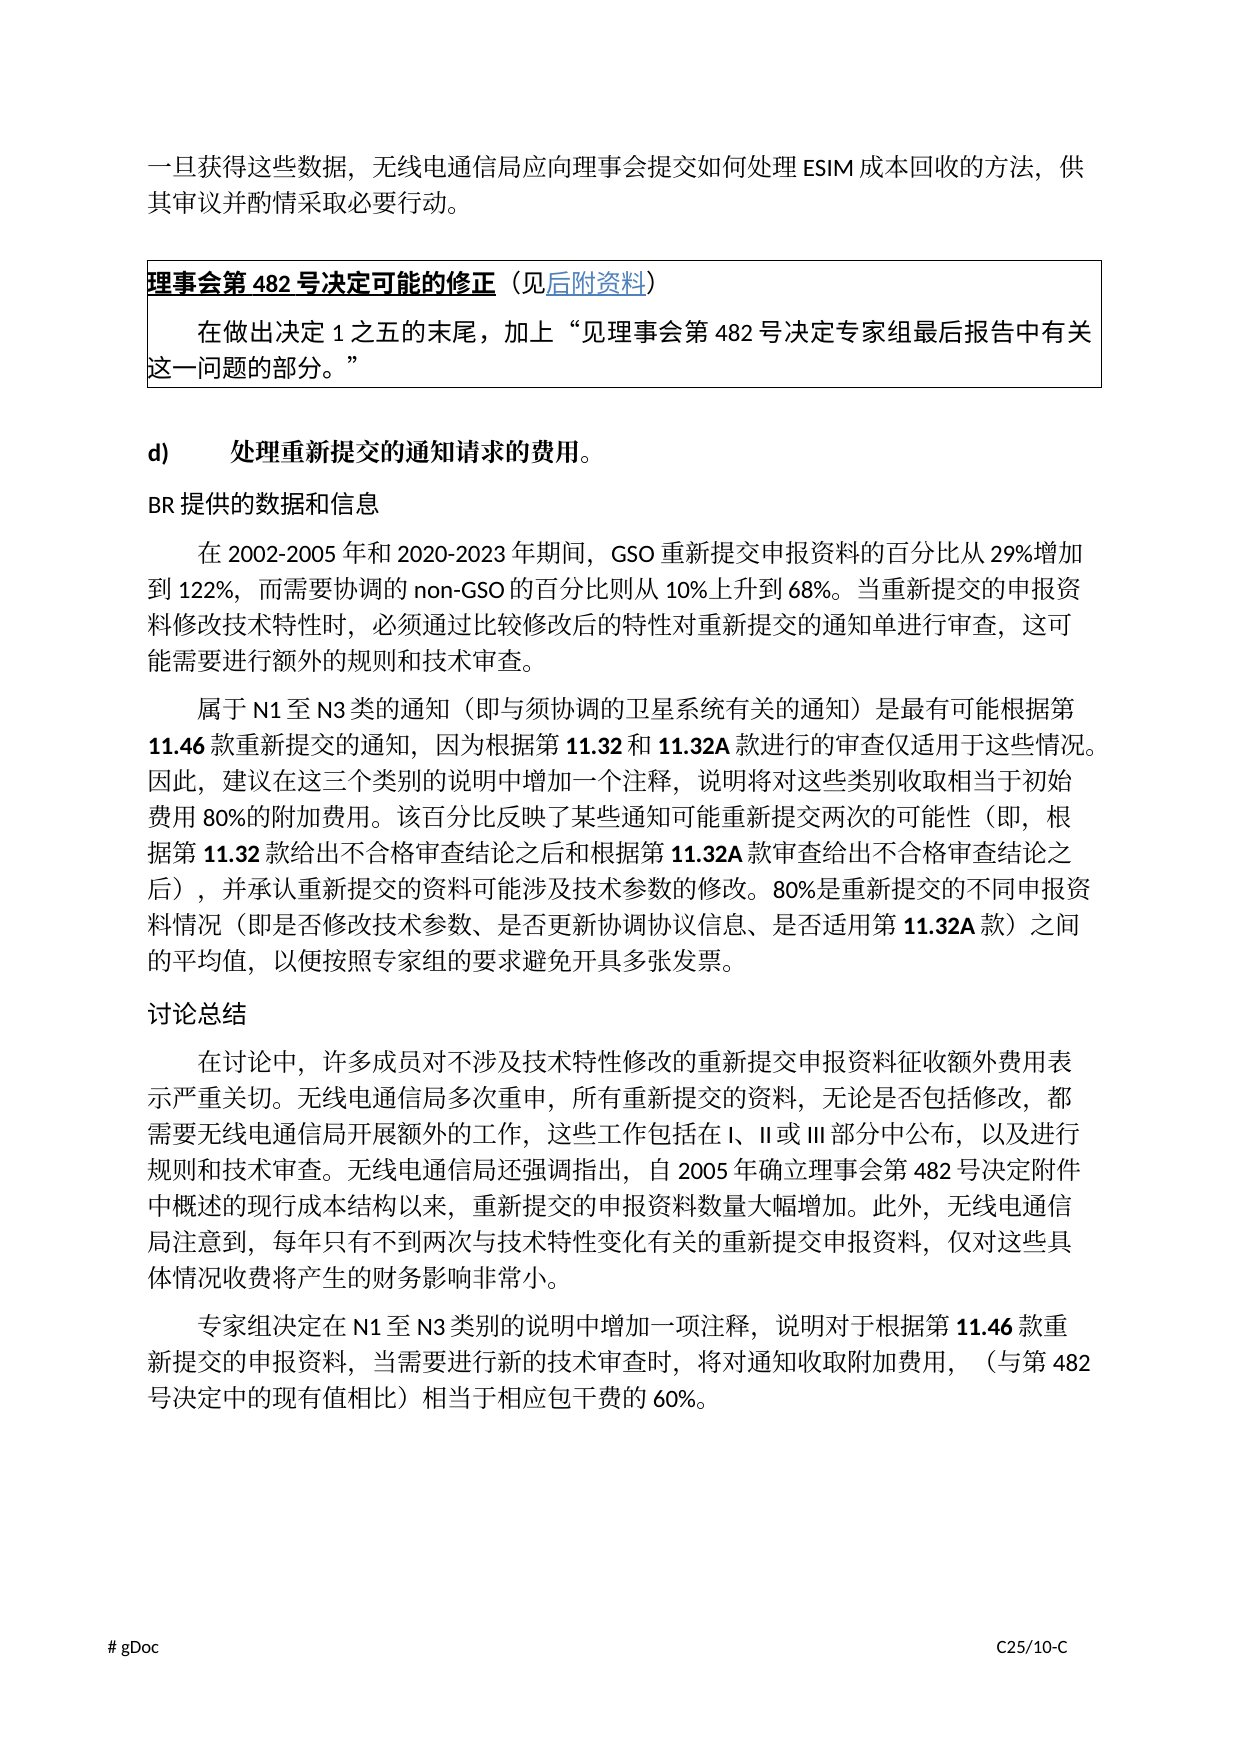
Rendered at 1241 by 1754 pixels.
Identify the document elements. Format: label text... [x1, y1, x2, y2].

text 理事会第482号决定可能的修正（见后附资料） [148, 261, 1101, 299]
text 在做出决定1之五的末尾，加上“见理事会第482号决定专家组最后报告中有关这一问题的部分。” [148, 309, 1101, 387]
text 在讨论中，许多成员对不涉及技术特性修改的重新提交申报资料征收额外费用表示严重关切。无线电通信局多次重申，所有重新提交的资料，无论是否包括修改，都需要无线电通信局开展额外的工作，这些工作包括在I、II或III部分中公布，以及进行规则和技术审查。无线电通信局还强调指出，自2005年确立理事会第482号决定附件中概述的现行成本结构以来，重新提交的申报资料数量大幅增加。此外，无线电通信局注意到，每年只有不到两次与技术特性变化有关的重新提交申报资料，仅对这些具体情况收费将产生的财务影响非常小。 [148, 1043, 1092, 1294]
subtitle 讨论总结 [148, 994, 1092, 1030]
text 属于N1至N3类的通知（即与须协调的卫星系统有关的通知）是最有可能根据第11.46款重新提交的通知，因为根据第11.32和11.32A款进行的审查仅适用于这些情况。因此，建议在这三个类别的说明中增加一个注释，说明将对这些类别收取相当于初始费用80%的附加费用。该百分比反映了某些通知可能重新提交两次的可能性（即，根据第11.32款给出不合格审查结论之后和根据第11.32A款审查给出不合格审查结论之后），并承认重新提交的资料可能涉及技术参数的修改。80%是重新提交的不同申报资料情况（即是否修改技术参数、是否更新协调协议信息、是否适用第11.32A款）之间的平均值，以便按照专家组的要求避免开具多张发票。 [148, 690, 1092, 977]
text 在2002-2005年和2020-2023年期间，GSO重新提交申报资料的百分比从29%增加到122%，而需要协调的non-GSO的百分比则从10%上升到68%。当重新提交的申报资料修改技术特性时，必须通过比较修改后的特性对重新提交的通知单进行审查，这可能需要进行额外的规则和技术审查。 [148, 534, 1092, 677]
subtitle BR提供的数据和信息 [148, 485, 1092, 521]
subtitle d) 处理重新提交的通知请求的费用。 [148, 432, 1092, 468]
text 专家组决定在N1至N3类别的说明中增加一项注释，说明对于根据第11.46款重新提交的申报资料，当需要进行新的技术审查时，将对通知收取附加费用，（与第482号决定中的现有值相比）相当于相应包干费的60%。 [148, 1307, 1092, 1415]
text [148, 148, 1092, 219]
